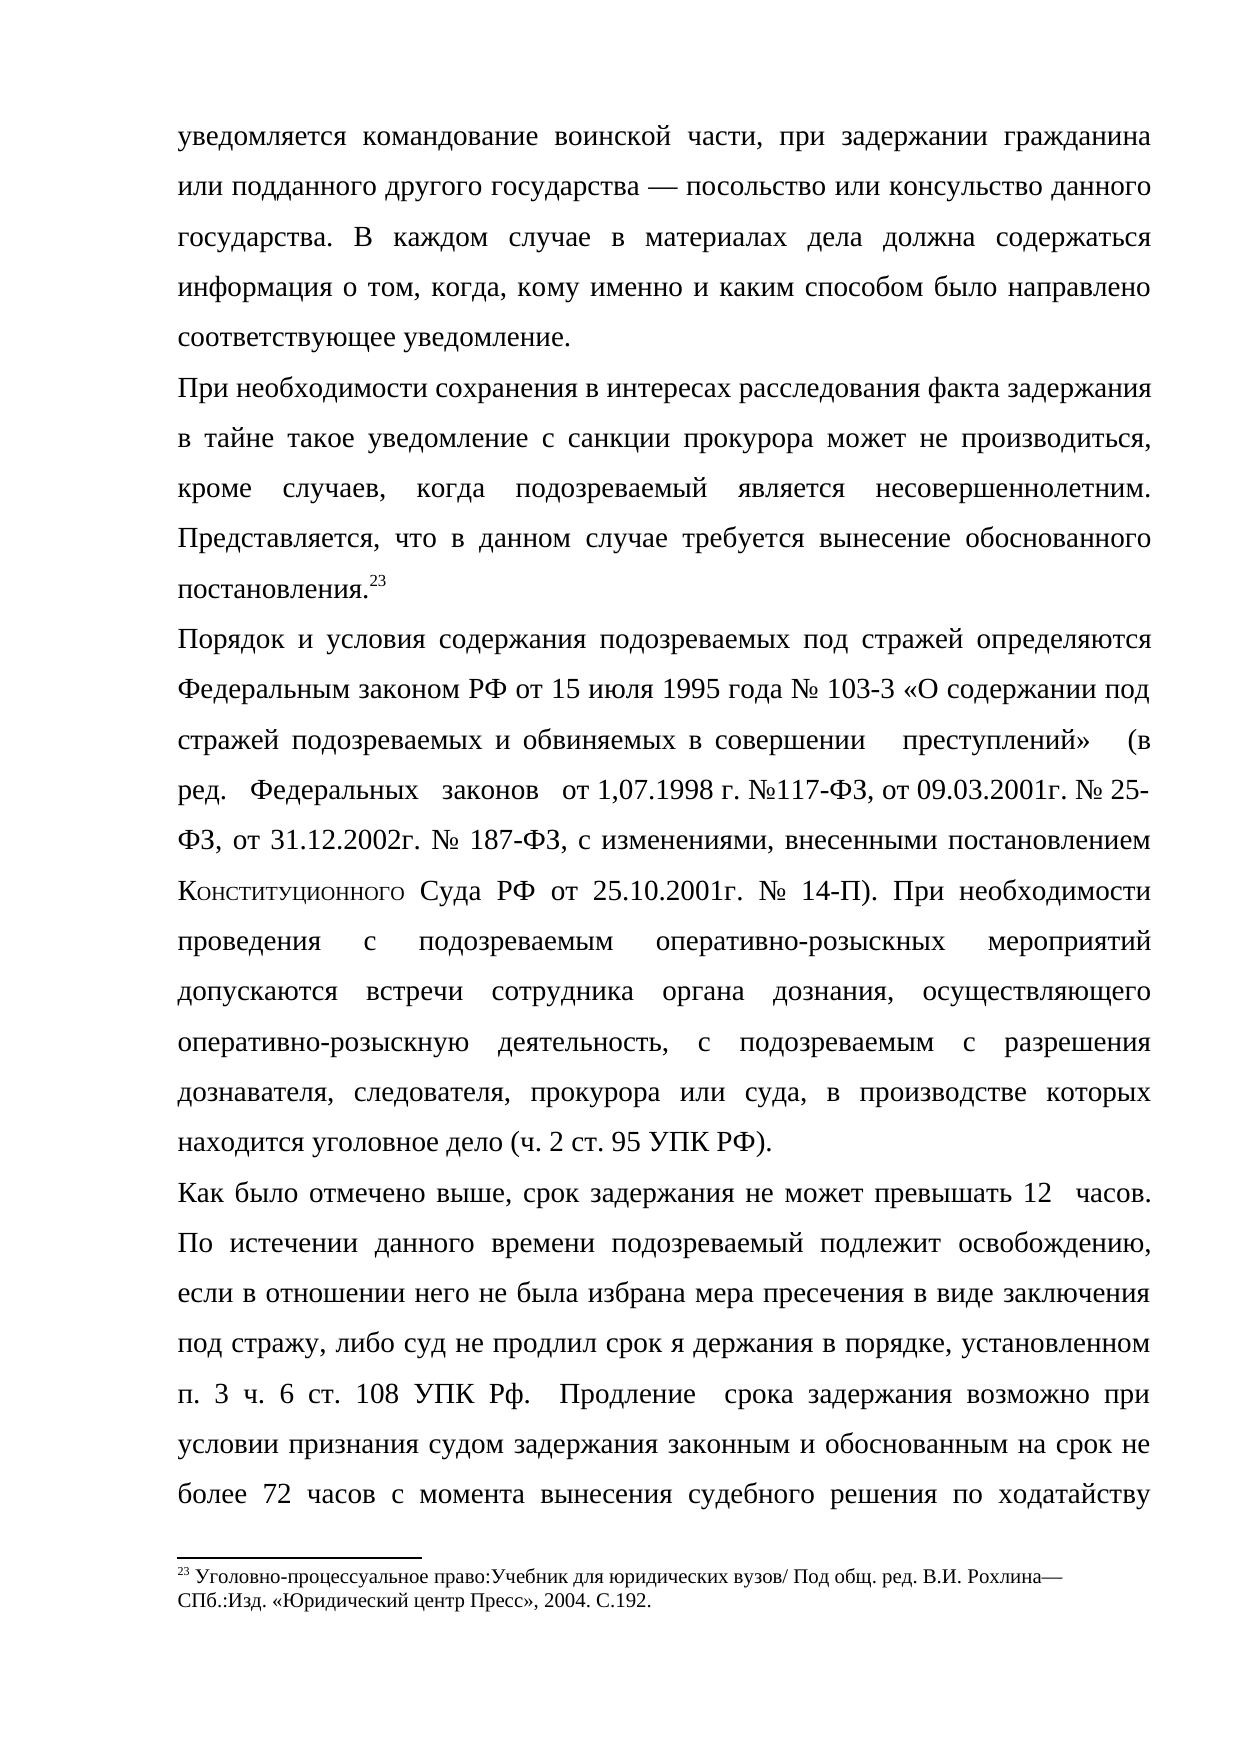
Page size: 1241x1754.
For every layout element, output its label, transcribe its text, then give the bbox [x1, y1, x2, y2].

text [177, 1175, 1152, 1510]
text Порядок и условия содержания подозреваемых под стражей определяются Федеральным законом РФ от 15 июля 1995 года № 103-3 «О содержании под стражей подозреваемых и обвиняемых в совершении преступлений» (в ред. Федеральных законов от 1,07.1998 г. №117-ФЗ, от 09.03.2001г. № 25-ФЗ, от 31.12.2002г. № 187-ФЗ, с изменениями, внесенными постановлением Конституционного Суда РФ от 25.10.2001г. № 14-П). При необходимости проведения с подозреваемым оперативно-розыскных мероприятий допускаются встречи сотрудника органа дознания, осуществляющего оперативно-розыскную деятельность, с подозреваемым с разрешения дознавателя, следователя, прокурора или суда, в производстве которых находится уголовное дело (ч. 2 ст. 95 УПК РФ). [177, 621, 1152, 1158]
text При необходимости сохранения в интересах расследования факта задержания в тайне такое уведомление с санкции прокурора может не производиться, кроме случаев, когда подозреваемый является несовершеннолетним. Представляется, что в данном случае требуется вынесение обоснованного постановления. [177, 370, 1152, 604]
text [177, 118, 1152, 353]
